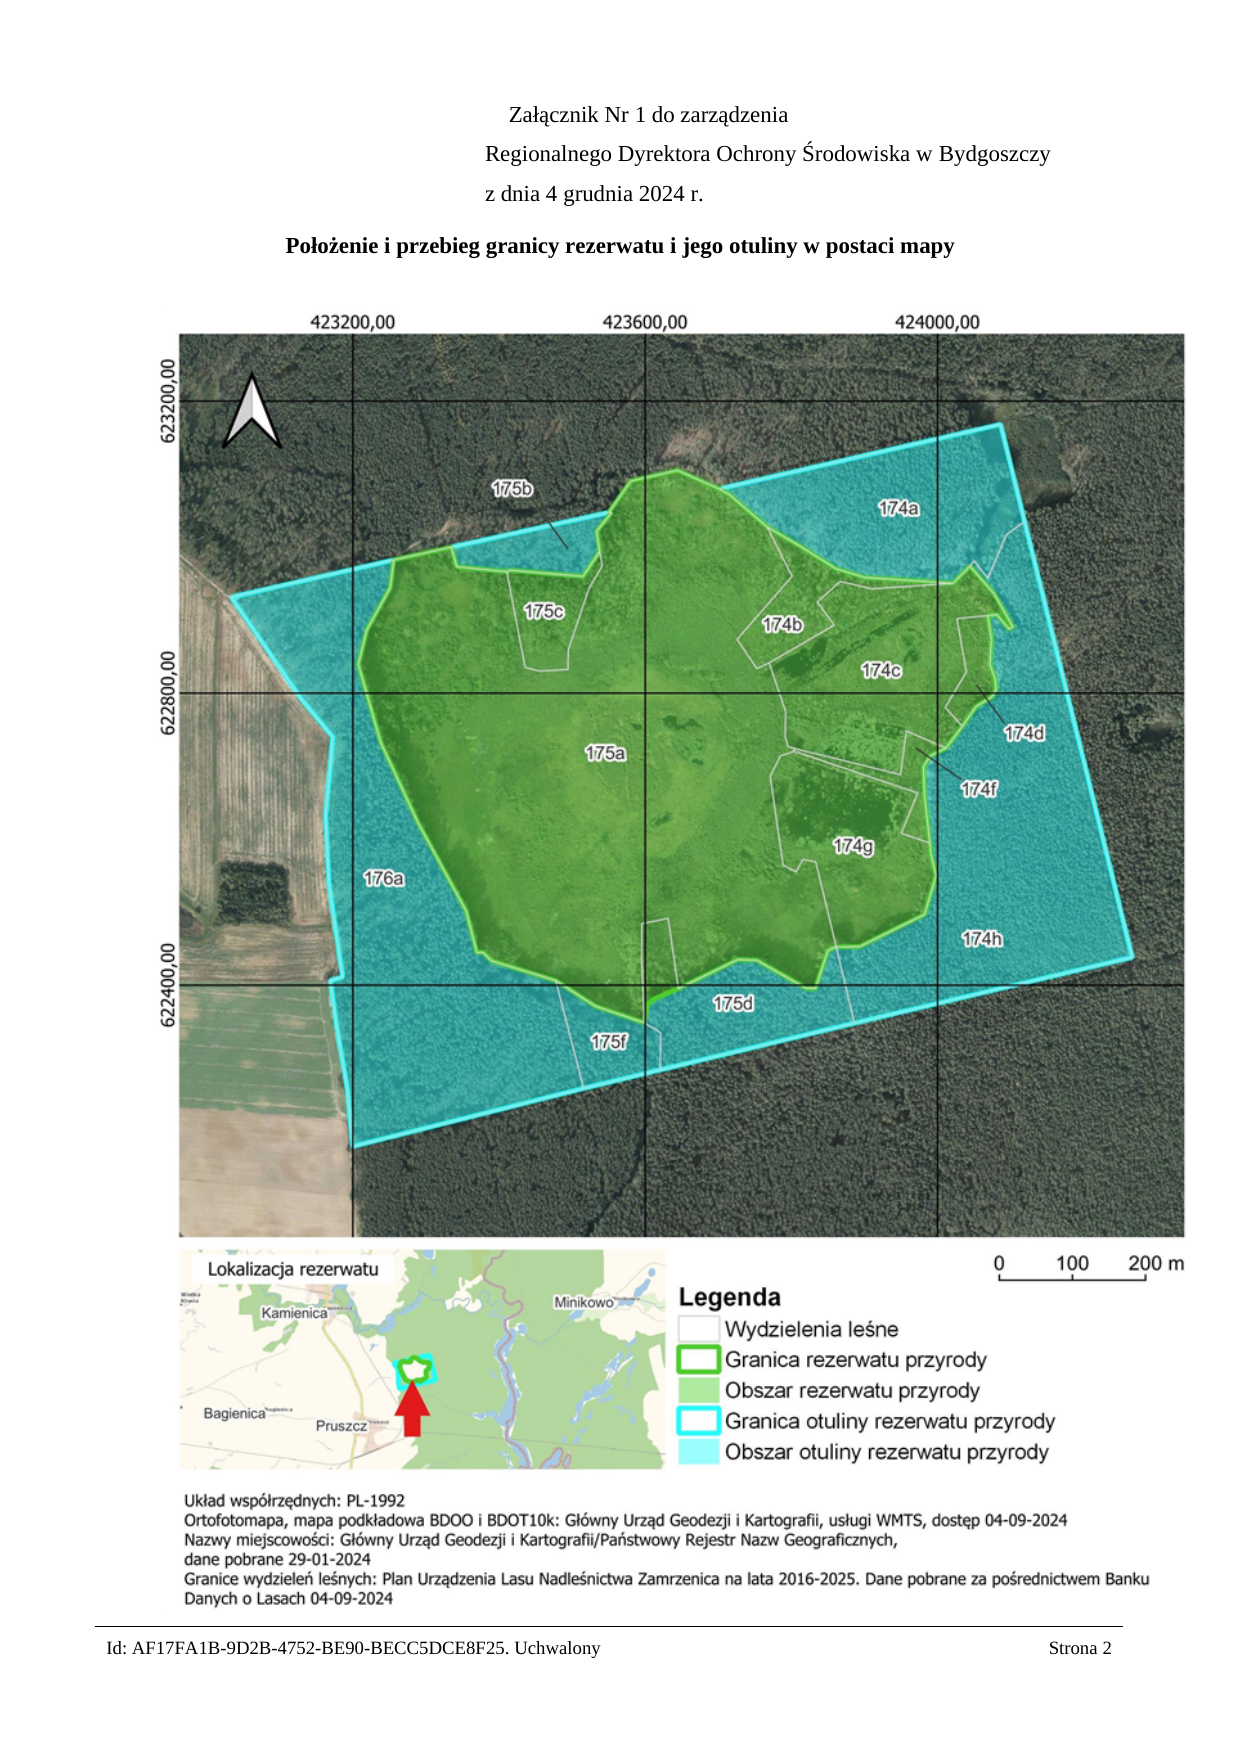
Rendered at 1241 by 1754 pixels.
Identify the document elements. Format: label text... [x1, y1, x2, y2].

text Położenie i przebieg granicy rezerwatu i jego otuliny w postaci mapy [106, 232, 1134, 258]
text Załącznik Nr 1 do zarządzenia Regionalnego Dyrektora Ochrony Środowiska w Bydgoszczy z dnia 4 grudnia 2024 r. [485, 101, 1134, 206]
picture [159, 308, 1188, 1610]
